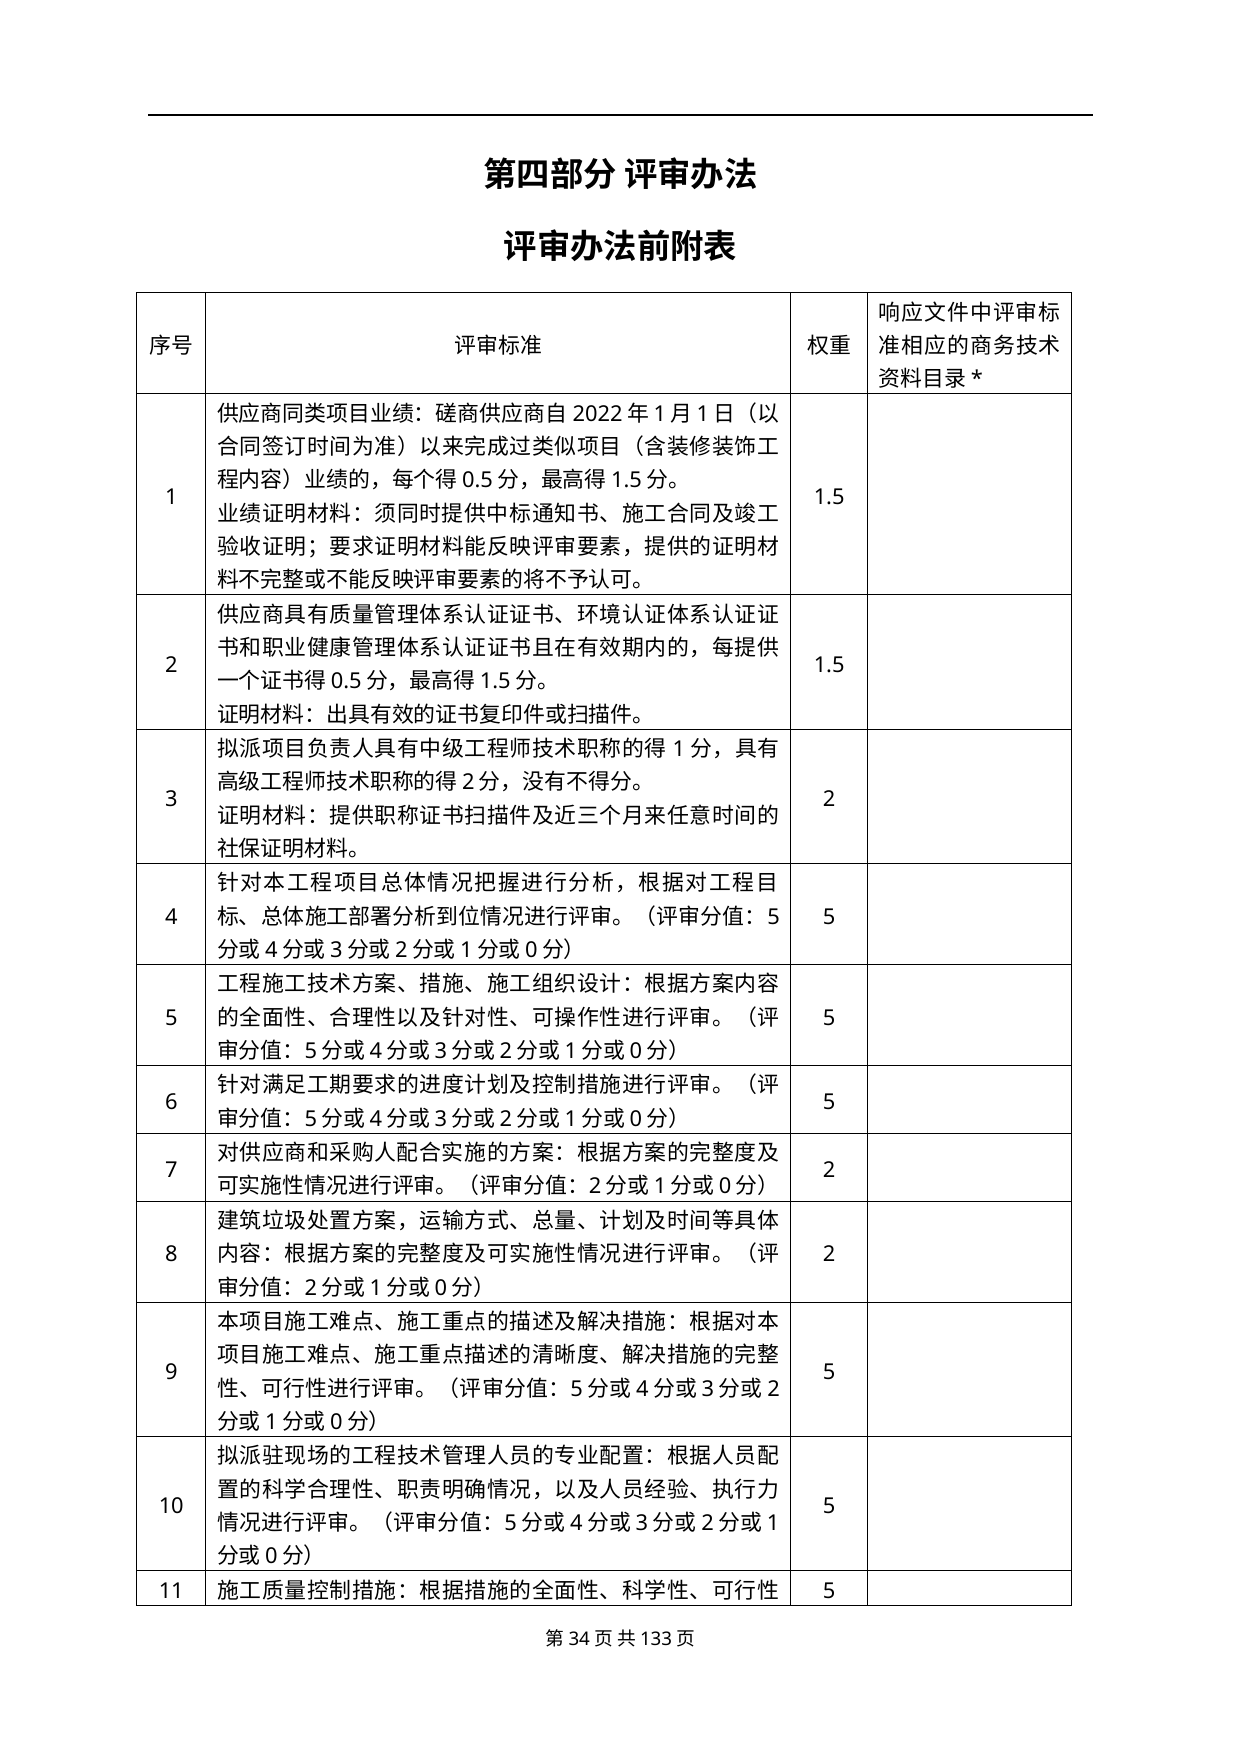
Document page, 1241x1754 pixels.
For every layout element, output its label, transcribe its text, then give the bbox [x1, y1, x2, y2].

table_cell [868, 1437, 1071, 1570]
table_cell 5 [791, 1303, 867, 1436]
text 评审办法前附表 [148, 220, 1093, 268]
table_cell [868, 1303, 1071, 1436]
text 第四部分 评审办法 [148, 148, 1093, 196]
table_cell [868, 730, 1071, 863]
table_cell [868, 1571, 1071, 1605]
table_cell 7 [137, 1134, 205, 1201]
table_cell 5 [137, 965, 205, 1065]
table_cell 8 [137, 1202, 205, 1302]
table_cell [868, 394, 1071, 594]
table_cell 1.5 [791, 595, 867, 729]
table_cell 2 [137, 595, 205, 729]
table_cell 工程施工技术方案、措施、施工组织设计：根据方案内容的全面性、合理性以及针对性、可操作性进行评审。（评审分值：5分或4分或3分或2分或1分或0分） [206, 965, 790, 1065]
table_header 响应文件中评审标准相应的商务技术资料目录 * [868, 293, 1071, 393]
table_cell [868, 965, 1071, 1065]
table_cell 1 [137, 394, 205, 594]
table_cell 本项目施工难点、施工重点的描述及解决措施：根据对本项目施工难点、施工重点描述的清晰度、解决措施的完整性、可行性进行评审。（评审分值：5分或4分或3分或2分或1分或0分） [206, 1303, 790, 1436]
table_cell [868, 1066, 1071, 1133]
table_cell 拟派驻现场的工程技术管理人员的专业配置：根据人员配置的科学合理性、职责明确情况，以及人员经验、执行力情况进行评审。（评审分值：5分或4分或3分或2分或1分或0分） [206, 1437, 790, 1570]
table_header 序号 [137, 293, 205, 393]
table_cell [206, 1571, 790, 1605]
table_cell 11 [137, 1571, 205, 1605]
table_cell 4 [137, 864, 205, 964]
table_cell [868, 595, 1071, 729]
table_header 权重 [791, 293, 867, 393]
table_cell [868, 864, 1071, 964]
table_cell 5 [791, 1066, 867, 1133]
table_cell 3 [137, 730, 205, 863]
table_cell 针对满足工期要求的进度计划及控制措施进行评审。（评审分值：5分或4分或3分或2分或1分或0分） [206, 1066, 790, 1133]
table_cell 10 [137, 1437, 205, 1570]
table_cell 5 [791, 1571, 867, 1605]
table_cell 供应商具有质量管理体系认证证书、环境认证体系认证证书和职业健康管理体系认证证书且在有效期内的，每提供一个证书得0.5分，最高得1.5分。 证明材料：出具有效的证书复印件或扫描件。 [206, 595, 790, 729]
table_cell 对供应商和采购人配合实施的方案：根据方案的完整度及可实施性情况进行评审。（评审分值：2分或1分或0分） [206, 1134, 790, 1201]
table_cell [868, 1134, 1071, 1201]
table_cell [868, 1202, 1071, 1302]
table_cell 5 [791, 1437, 867, 1570]
table_cell 6 [137, 1066, 205, 1133]
table_cell 2 [791, 1134, 867, 1201]
table_cell 5 [791, 965, 867, 1065]
table_cell 建筑垃圾处置方案，运输方式、总量、计划及时间等具体内容：根据方案的完整度及可实施性情况进行评审。（评审分值：2分或1分或0分） [206, 1202, 790, 1302]
table_cell 2 [791, 1202, 867, 1302]
table_cell 供应商同类项目业绩：磋商供应商自2022年1月1日（以合同签订时间为准）以来完成过类似项目（含装修装饰工程内容）业绩的，每个得0.5分，最高得1.5分。 业绩证明材料：须同时提供中标通知书、施工合同及竣工验收证明；要求证明材料能反映评审要素，提供的证明材料不完整或不能反映评审要素的将不予认可。 [206, 394, 790, 594]
table_cell 9 [137, 1303, 205, 1436]
table_cell 2 [791, 730, 867, 863]
table_cell 5 [791, 864, 867, 964]
table_cell 1.5 [791, 394, 867, 594]
table_cell 针对本工程项目总体情况把握进行分析，根据对工程目标、总体施工部署分析到位情况进行评审。（评审分值：5分或4分或3分或2分或1分或0分） [206, 864, 790, 964]
table_header 评审标准 [206, 293, 790, 393]
table_cell 拟派项目负责人具有中级工程师技术职称的得1分，具有高级工程师技术职称的得2分，没有不得分。 证明材料：提供职称证书扫描件及近三个月来任意时间的社保证明材料。 [206, 730, 790, 863]
